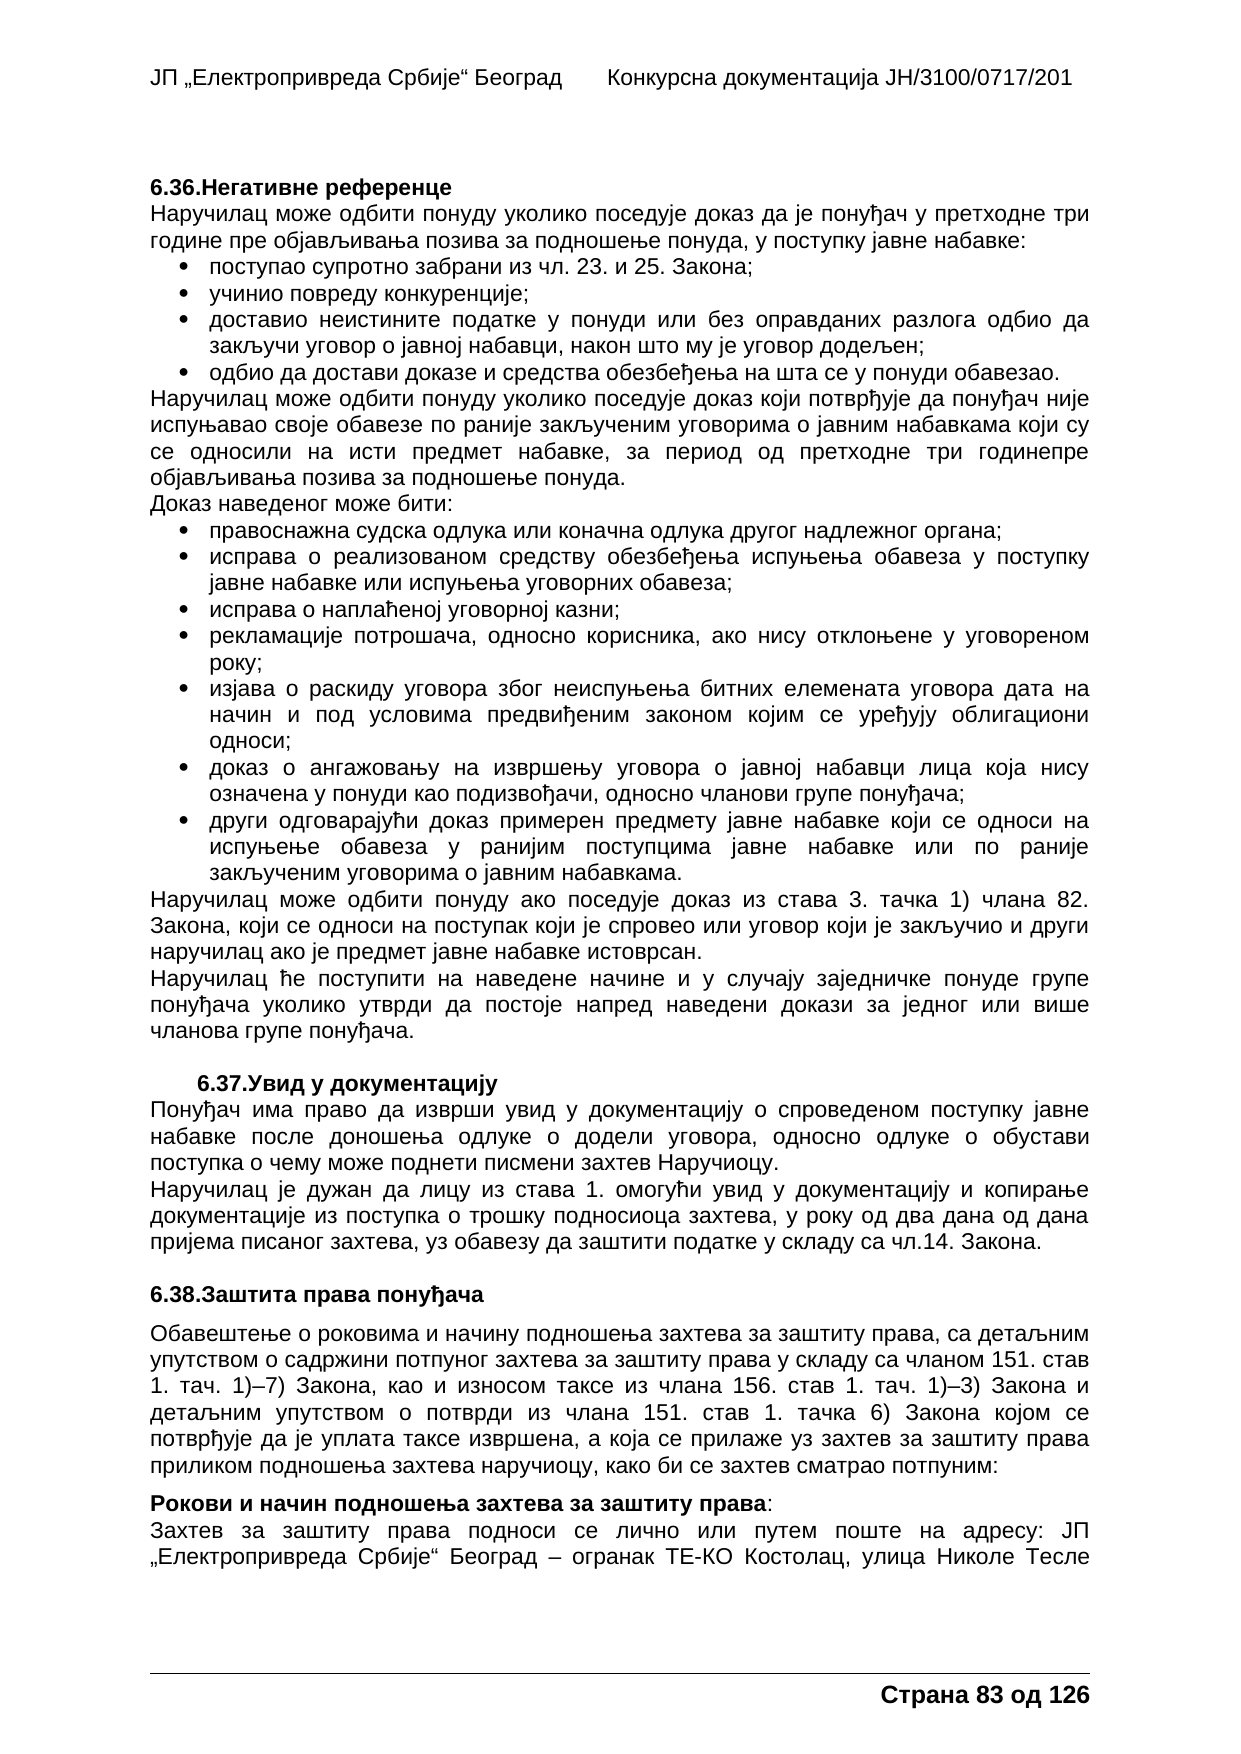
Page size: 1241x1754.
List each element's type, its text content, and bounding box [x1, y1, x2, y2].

text Наручилац може одбити понуду ако поседује доказ из става 3. тачка 1) члана 82. Закона, који се односи на поступак који је спровео или уговор који је закључио и други наручилац ако је предмет јавне набавке истоврсан. [150, 886, 1090, 965]
text одбио да достави доказе и средства обезбеђења на шта се у понуди обавезао. [179, 358, 1090, 385]
text правоснажна судска одлука или коначна одлука другог надлежног органа; [179, 517, 1090, 543]
text поступао супротно забрани из чл. 23. и 25. Закона; [179, 253, 1090, 279]
text Наручилац је дужан да лицу из става 1. омогући увид у документацију и копирање документације из поступка о трошку подносиоца захтева, у року од два дана од дана пријема писаног захтева, уз обавезу да заштити податке у складу са чл.14. Закона. [150, 1176, 1090, 1254]
text доказ о ангажовању на извршењу уговора о јавној набавци лица која нису означена у понуди као подизвођачи, односно чланови групе понуђача; [179, 754, 1090, 807]
text 6.38.Заштита права понуђача [150, 1281, 1090, 1307]
text Рокови и начин подношења захтева за заштиту права: [150, 1490, 1090, 1517]
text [150, 1517, 1090, 1569]
text Обавештење о роковима и начину подношења захтева за заштиту права, са детаљним упутством о садржини потпуног захтева за заштиту права у складу са чланом 151. став 1. тач. 1)–7) Закона, као и износом таксе из члана 156. став 1. тач. 1)–3) Закона и детаљним упутством о потврди из члана 151. став 1. тачка 6) Закона којом се потврђује да је уплата таксе извршена, а која се прилаже уз захтев за заштиту права приликом подношења захтева наручиоцу, како би се захтев сматрао потпуним: [150, 1320, 1090, 1478]
text исправа о реализованом средству обезбеђења испуњења обавеза у поступку јавне набавке или испуњења уговорних обавеза; [179, 543, 1090, 596]
text 6.36.Негативне референце [150, 174, 1090, 200]
text 6.37.Увид у документацију [197, 1070, 1090, 1096]
text Доказ наведеног може бити: [150, 490, 1090, 517]
text доставио неистините податке у понуди или без оправданих разлога одбио да закључи уговор о јавној набавци, након што му је уговор додељен; [179, 306, 1090, 358]
text учинио повреду конкуренције; [179, 279, 1090, 306]
text исправа о наплаћеној уговорној казни; [179, 596, 1090, 622]
text Наручилац може одбити понуду уколико поседује доказ да је понуђач у претходне три године пре објављивања позива за подношење понуда, у поступку јавне набавке: [150, 200, 1090, 253]
text рекламације потрошача, односно корисника, ако нису отклоњене у уговореном року; [179, 622, 1090, 675]
text Понуђач има право да изврши увид у документацију о спроведеном поступку јавне набавке после доношења одлуке о додели уговора, односно одлуке о обустави поступка о чему може поднети писмени захтев Наручиоцу. [150, 1096, 1090, 1176]
text Наручилац може одбити понуду уколико поседује доказ који потврђује да понуђач није испуњавао своје обавезе по раније закљученим уговорима о јавним набавкама који су се односили на исти предмет набавке, за период од претходне три годинепре објављивања позива за подношење понуда. [150, 385, 1090, 490]
text Наручилац ће поступити на наведене начине и у случају заједничке понуде групе понуђача уколико утврди да постоје напред наведени докази за једног или више чланова групе понуђача. [150, 965, 1090, 1044]
text изјава о раскиду уговора због неиспуњења битних елемената уговора дата на начин и под условима предвиђеним законом којим се уређују облигациони односи; [179, 675, 1090, 754]
text други одговарајући доказ примерен предмету јавне набавке који се односи на испуњење обавеза у ранијим поступцима јавне набавке или по раније закљученим уговорима о јавним набавкама. [179, 807, 1090, 886]
